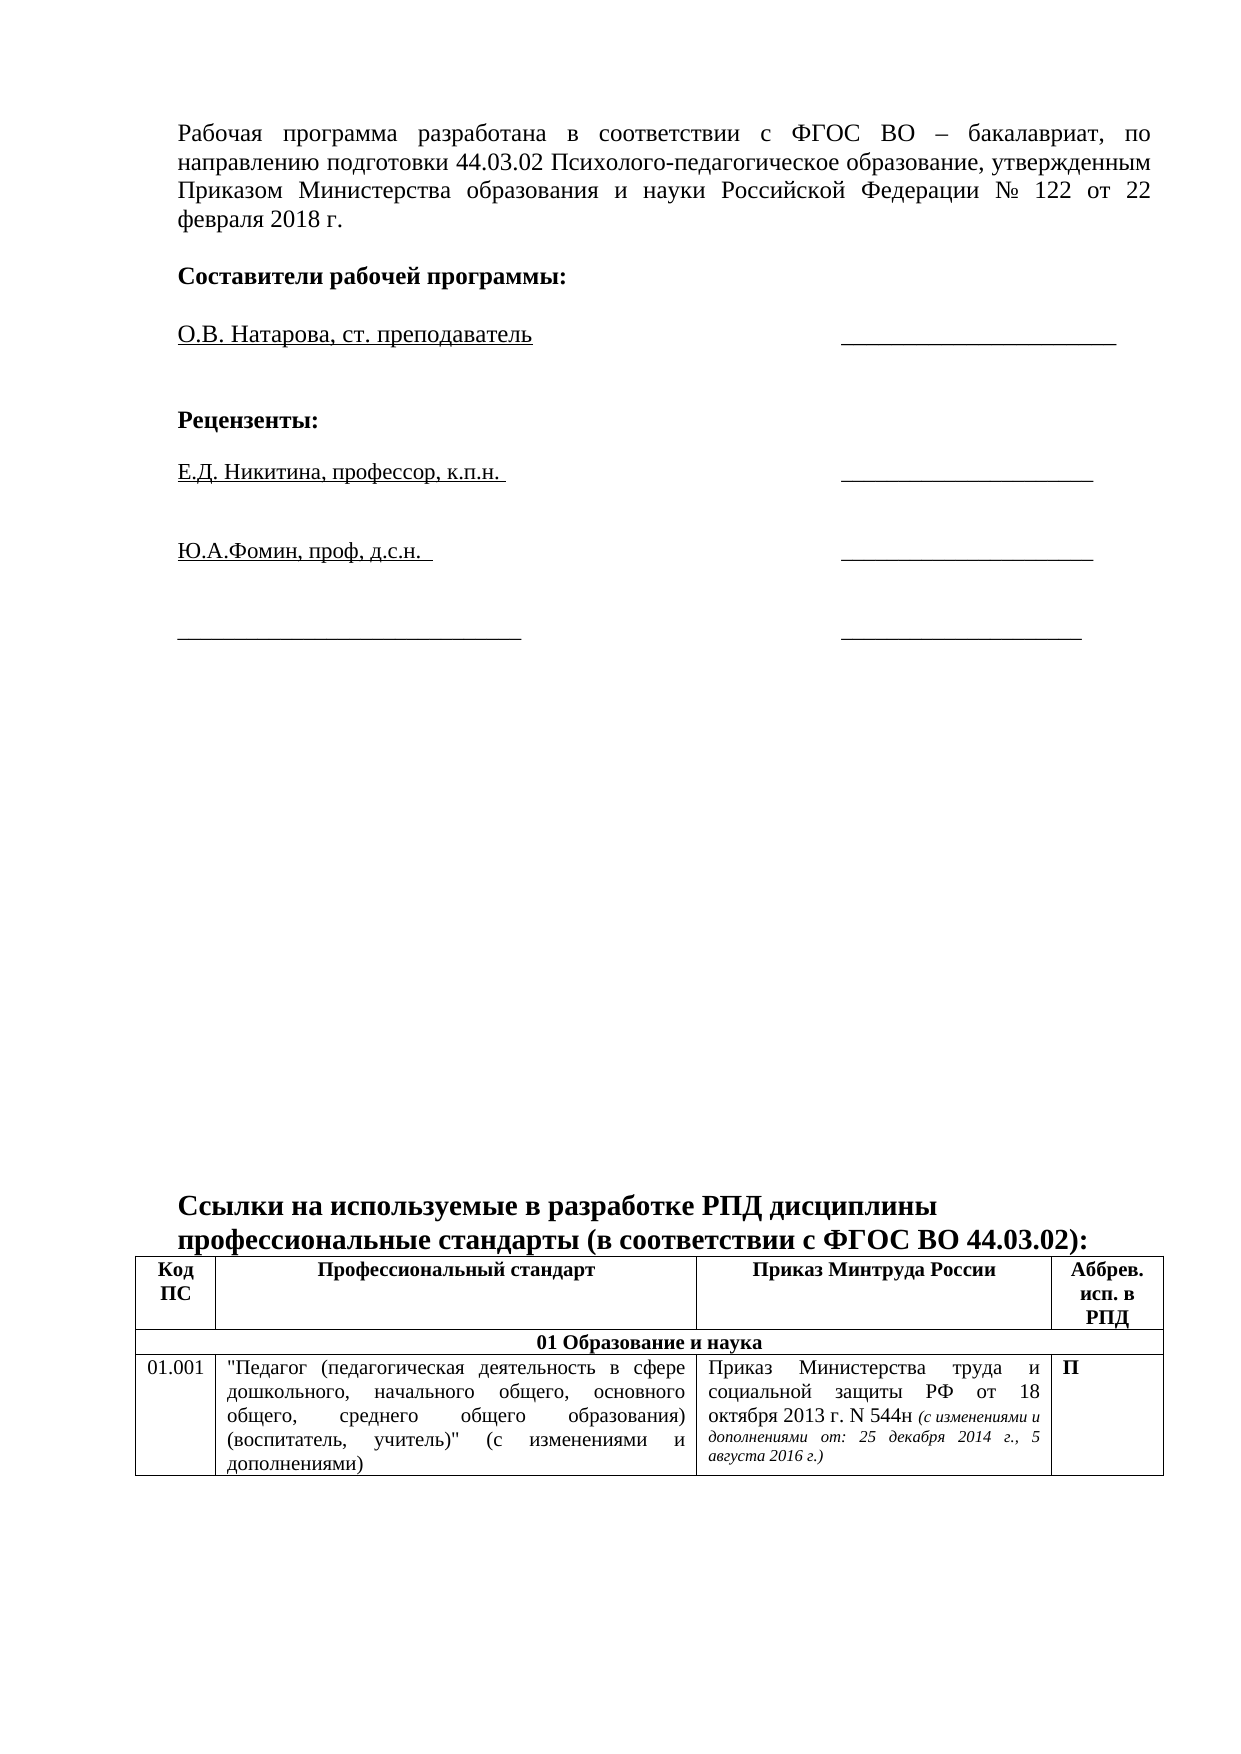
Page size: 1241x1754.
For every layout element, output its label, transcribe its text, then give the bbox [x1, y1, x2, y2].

table_header Профессиональный стандарт [216, 1257, 696, 1329]
table_cell 01 Образование и наука [136, 1330, 1163, 1354]
text Составители рабочей программы: [177, 261, 1152, 290]
table_header Приказ Минтруда России [697, 1257, 1051, 1329]
table_cell П [1052, 1355, 1163, 1475]
text Рабочая программа разработана в соответствии с ФГОС ВО – бакалавриат, по направлению подготовки 44.03.02 Психолого-педагогическое образование, утвержденным Приказом Министерства образования и науки Российской Федерации № 122 от 22 февраля 2018 г. [177, 118, 1152, 233]
table_cell 01.001 [136, 1355, 215, 1475]
text Рецензенты: [177, 405, 1152, 434]
table_cell "Педагог (педагогическая деятельность в сфере дошкольного, начального общего, основного общего, среднего общего образования) (воспитатель, учитель)" (с изменениями и дополнениями) [216, 1355, 696, 1475]
text Ссылки на используемые в разработке РПД дисциплины профессиональные стандарты (в соответствии с ФГОС ВО 44.03.02): [177, 1188, 1152, 1256]
text Е.Д. Никитина, профессор, к.п.н. ______________________ [177, 458, 1152, 484]
table_header Аббрев. исп. в РПД [1052, 1257, 1163, 1329]
text Ю.А.Фомин, проф, д.с.н. ______________________ [177, 537, 1152, 563]
table_header Код ПС [136, 1257, 215, 1329]
text ______________________________ _____________________ [177, 616, 1152, 642]
table_cell Приказ Министерства труда и социальной защиты РФ от 18 октября 2013 г. N 544н (с изменениями и дополнениями от: 25 декабря 2014 г., 5 августа 2016 г.) [697, 1355, 1051, 1475]
text О.В. Натарова, ст. преподаватель ______________________ [177, 319, 1152, 347]
